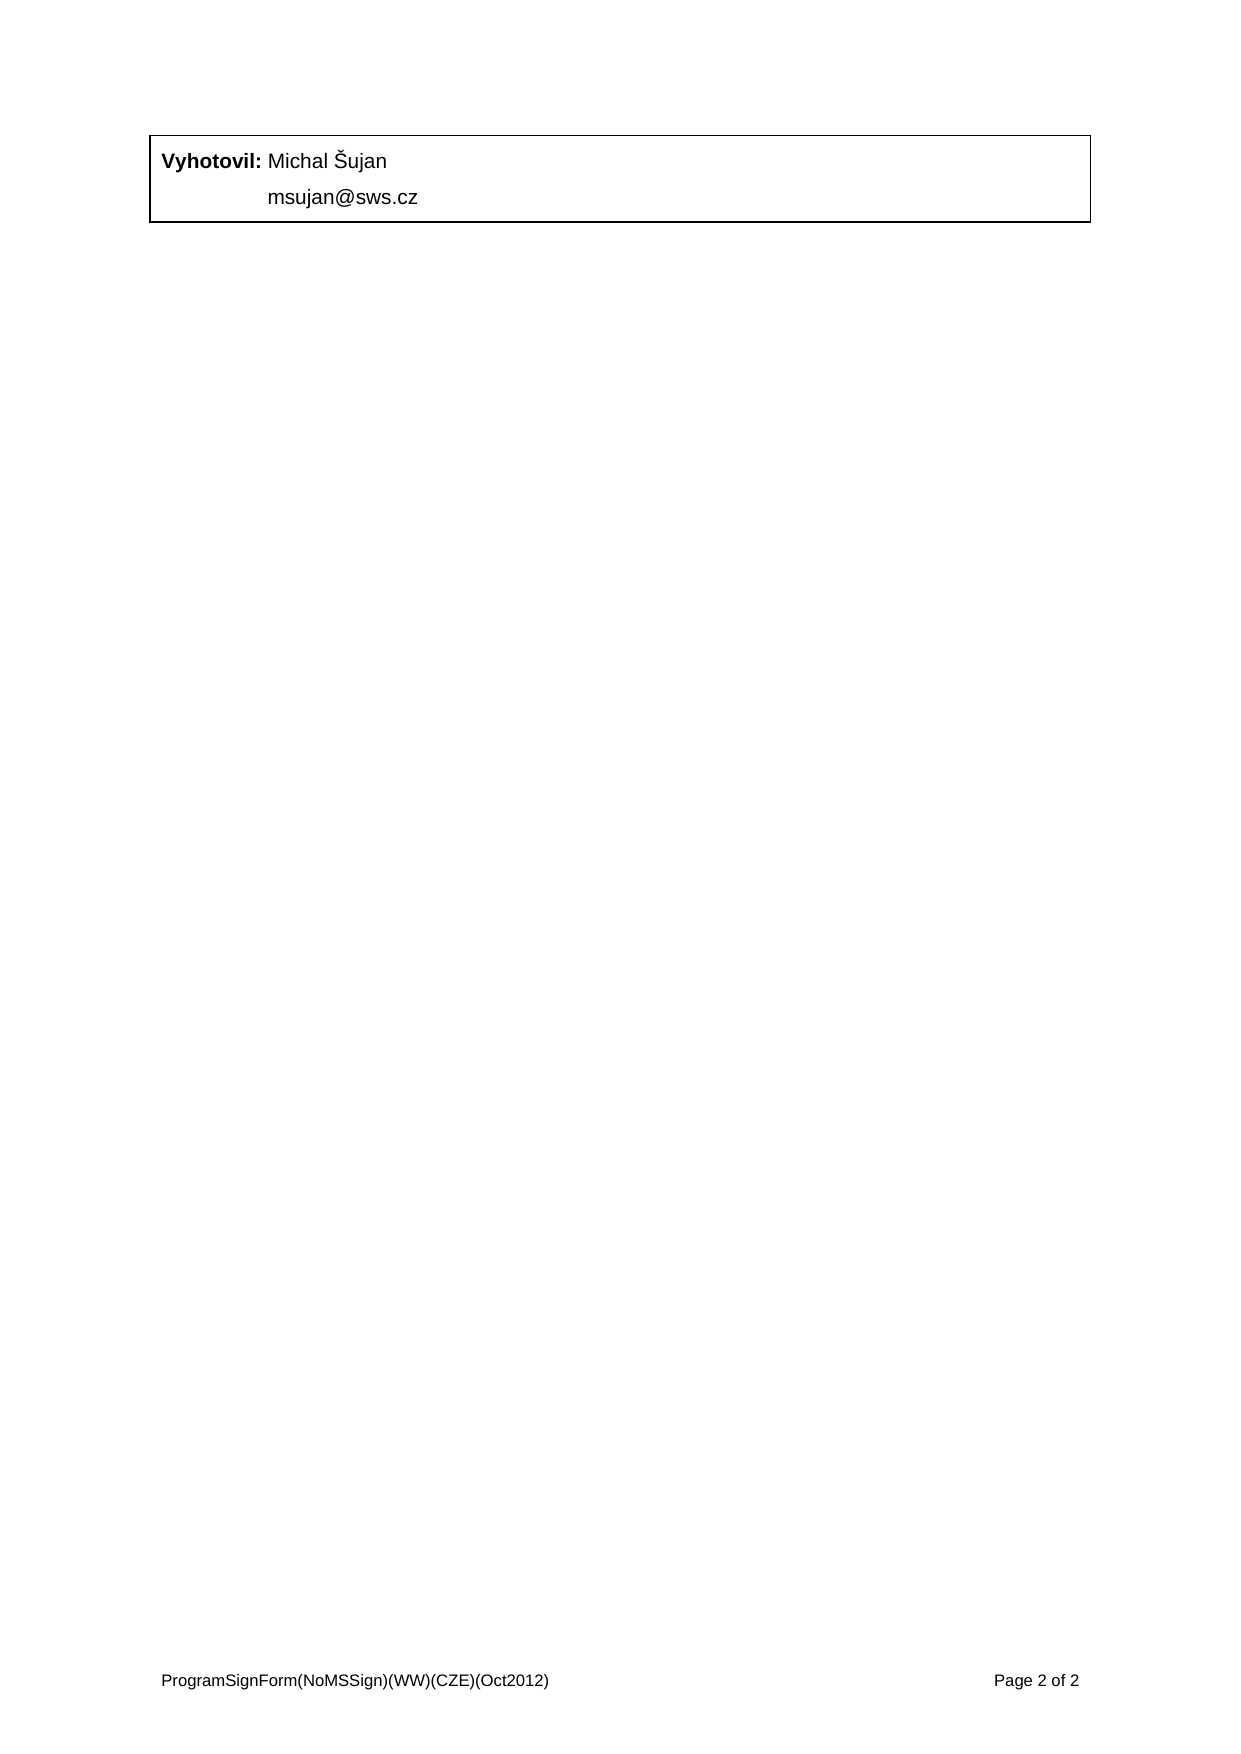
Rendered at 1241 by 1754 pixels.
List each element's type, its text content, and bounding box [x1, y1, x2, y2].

table_header Vyhotovil: [151, 136, 1090, 221]
